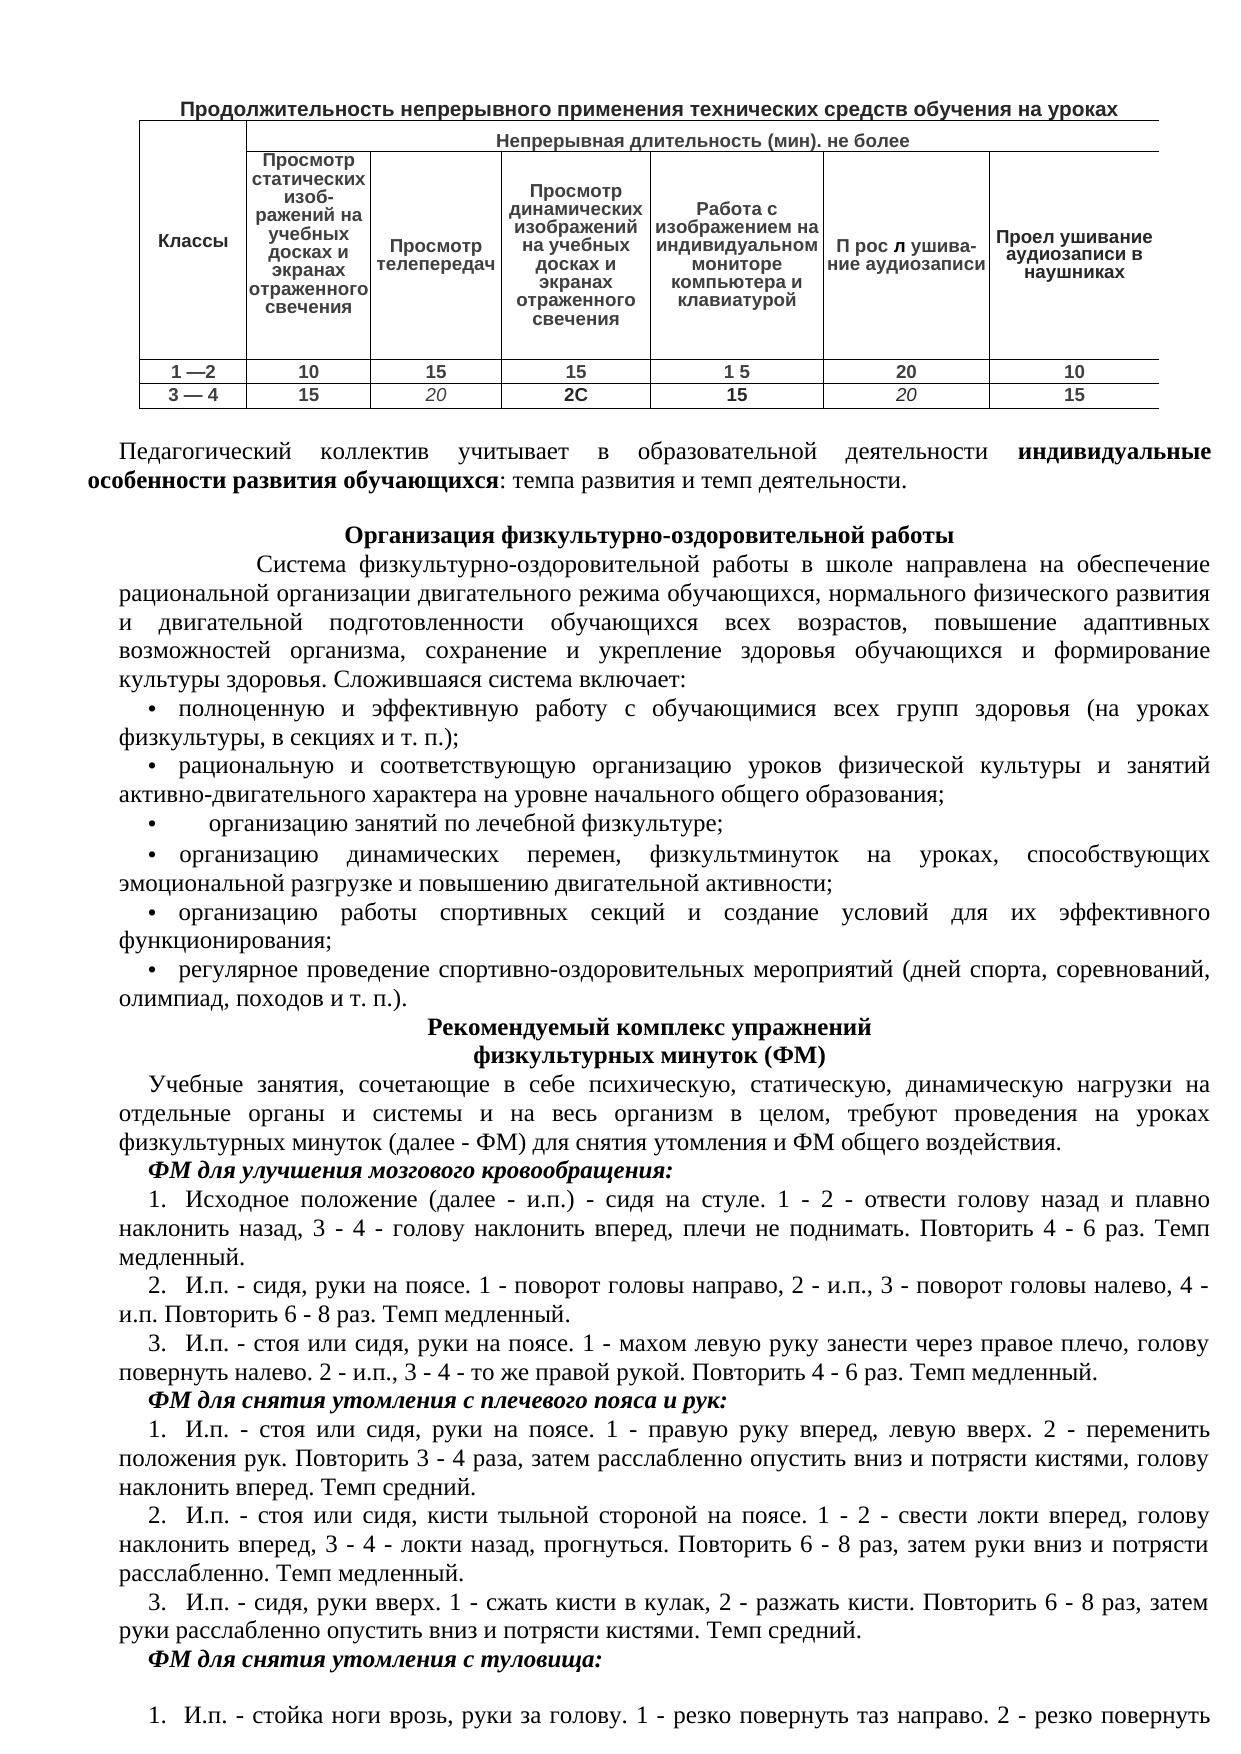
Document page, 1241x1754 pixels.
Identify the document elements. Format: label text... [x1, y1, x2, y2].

table_cell Проел ушивание аудиозаписи в наушниках [990, 152, 1159, 359]
list организацию занятий по лечебной физкультуре; [87, 808, 1211, 837]
list И.п. - стоя или сидя, руки на поясе. 1 - махом левую руку занести через правое плечо, голову повернуть налево. 2 - и.п., 3 - 4 - то же правой рукой. Повторить 4 - 6 раз. Темп медленный. [119, 1328, 1211, 1386]
list И.п. - сидя, руки на поясе. 1 - поворот головы направо, 2 - и.п., 3 - поворот головы налево, 4 - и.п. Повторить 6 - 8 раз. Темп медленный. [119, 1271, 1211, 1328]
text Рекомендуемый комплекс упражнений физкультурных минуток (ФМ) [87, 1012, 1211, 1069]
list И.п. - стоя или сидя, кисти тыльной стороной на поясе. 1 - 2 - свести локти вперед, голову наклонить вперед, 3 - 4 - локти назад, прогнуться. Повторить 6 - 8 раз, затем руки вниз и потрясти расслабленно. Темп медленный. [119, 1501, 1211, 1587]
table_cell 15 [651, 384, 823, 408]
table_header Классы [140, 121, 246, 359]
table_cell Просмотр телепередач [371, 152, 501, 359]
table_cell 1 5 [651, 360, 823, 383]
list рациональную и соответствующую организацию уроков физической культуры и занятий активно-двигательного характера на уровне начального общего образования; [119, 751, 1211, 808]
table_cell Работа с изображением на индивидуальном мониторе компьютера и клавиатурой [651, 152, 823, 359]
list И.п. - сидя, руки вверх. 1 - сжать кисти в кулак, 2 - разжать кисти. Повторить 6 - 8 раз, затем руки расслабленно опустить вниз и потрясти кистями. Темп средний. [119, 1587, 1211, 1644]
list регулярное проведение спортивно-оздоровительных мероприятий (дней спорта, соревнований, олимпиад, походов и т. п.). [119, 954, 1211, 1012]
table_cell 10 [247, 360, 370, 383]
table_cell 20 [371, 384, 501, 408]
text Организация физкультурно-оздоровительной работы [87, 521, 1211, 549]
text ФМ для снятия утомления с плечевого пояса и рук: [87, 1386, 1211, 1414]
table_cell Просмотр динамических изображений на учебных досках и экранах отраженного свечения [502, 152, 650, 359]
table_cell 20 [824, 384, 989, 408]
list Исходное положение (далее - и.п.) - сидя на стуле. 1 - 2 - отвести голову назад и плавно наклонить назад, 3 - 4 - голову наклонить вперед, плечи не поднимать. Повторить 4 - 6 раз. Темп медленный. [119, 1184, 1211, 1271]
list полноценную и эффективную работу с обучающимися всех групп здоровья (на уроках физкультуры, в секциях и т. п.); [119, 693, 1211, 751]
text ФМ для снятия утомления с туловища: [87, 1644, 1211, 1673]
text ФМ для улучшения мозгового кровообращения: [87, 1156, 1211, 1184]
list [117, 1700, 1211, 1729]
list организацию работы спортивных секций и создание условий для их эффективного функционирования; [119, 897, 1211, 954]
table_cell 2С [502, 384, 650, 408]
text Система физкультурно-оздоровительной работы в школе направлена на обеспечение рациональной организации двигательного режима обучающихся, нормального физического развития и двигательной подготовленности обучающихся всех возрастов, повышение адаптивных возможностей организма, сохранение и укрепление здоровья обучающихся и формирование культуры здоровья. Сложившаяся система включает: [119, 549, 1211, 693]
table_header Непрерывная длительность (мин). не более [247, 121, 1159, 151]
list организацию динамических перемен, физкультминуток на уроках, способствующих эмоциональной разгрузке и повышению двигательной активности; [119, 839, 1211, 897]
text Продолжительность непрерывного применения технических средств обучения на уроках [87, 101, 1211, 120]
table_cell 15 [990, 384, 1159, 408]
table_cell Просмотр статических изображений на учебных досках и экранах отраженного свечения [247, 152, 370, 359]
table_cell 3 — 4 [140, 384, 246, 408]
table_cell 15 [247, 384, 370, 408]
table_cell 15 [502, 360, 650, 383]
table_cell 20 [824, 360, 989, 383]
table_cell П рос л ушивание аудиозаписи [824, 152, 989, 359]
text Учебные занятия, сочетающие в себе психическую, статическую, динамическую нагрузки на отдельные органы и системы и на весь организм в целом, требуют проведения на уроках физкультурных минуток (далее - ФМ) для снятия утомления и ФМ общего воздействия. [119, 1069, 1211, 1156]
table_cell 10 [990, 360, 1159, 383]
list И.п. - стоя или сидя, руки на поясе. 1 - правую руку вперед, левую вверх. 2 - переменить положения рук. Повторить 3 - 4 раза, затем расслабленно опустить вниз и потрясти кистями, голову наклонить вперед. Темп средний. [119, 1414, 1211, 1501]
table_cell 15 [371, 360, 501, 383]
text Педагогический коллектив учитывает в образовательной деятельности индивидуальные особенности развития обучающихся: темпа развития и темп деятельности. [87, 436, 1211, 493]
table_cell 1 —2 [140, 360, 246, 383]
